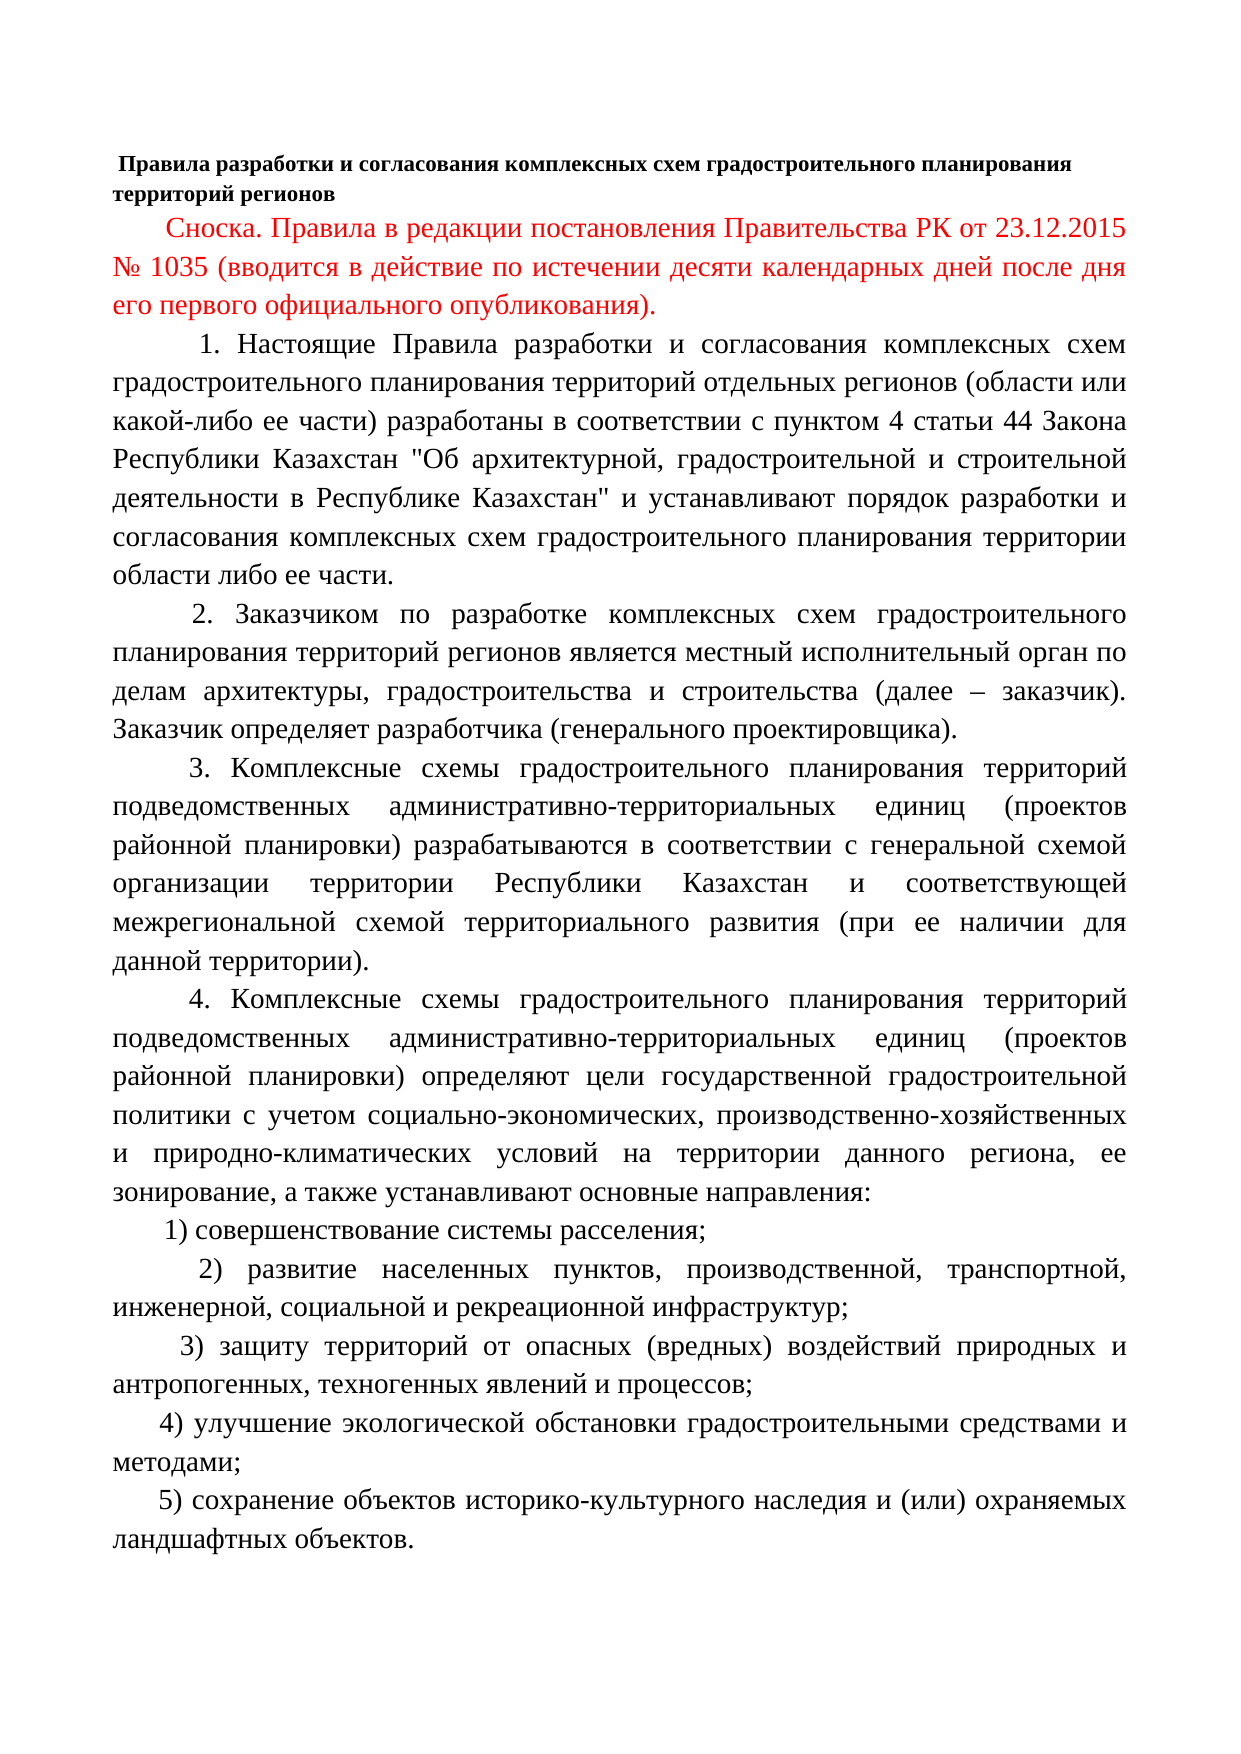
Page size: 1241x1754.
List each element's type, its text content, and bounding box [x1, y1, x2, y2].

text 1. Настоящие Правила разработки и согласования комплексных схем градостроительного планирования территорий отдельных регионов (области или какой-либо ее части) разработаны в соответствии с пунктом 4 статьи 44 Закона Республики Казахстан "Об архитектурной, градостроительной и строительной деятельности в Республике Казахстан" и устанавливают порядок разработки и согласования комплексных схем градостроительного планирования территории области либо ее части. [112, 326, 1128, 591]
text 3) защиту территорий от опасных (вредных) воздействий природных и антропогенных, техногенных явлений и процессов; [112, 1328, 1128, 1400]
text 4) улучшение экологической обстановки градостроительными средствами и методами; [112, 1405, 1128, 1477]
text 2) развитие населенных пунктов, производственной, транспортной, инженерной, социальной и рекреационной инфраструктур; [112, 1251, 1128, 1323]
text Сноска. Правила в редакции постановления Правительства РК от 23.12.2015 № 1035 (вводится в действие по истечении десяти календарных дней после дня его первого официального опубликования). [112, 210, 1128, 321]
text 2. Заказчиком по разработке комплексных схем градостроительного планирования территорий регионов является местный исполнительный орган по делам архитектуры, градостроительства и строительства (далее – заказчик). Заказчик определяет разработчика (генерального проектировщика). [112, 596, 1128, 745]
text 3. Комплексные схемы градостроительного планирования территорий подведомственных административно-территориальных единиц (проектов районной планировки) разрабатываются в соответствии с генеральной схемой организации территории Республики Казахстан и соответствующей межрегиональной схемой территориального развития (при ее наличии для данной территории). [112, 750, 1128, 976]
text 4. Комплексные схемы градостроительного планирования территорий подведомственных административно-территориальных единиц (проектов районной планировки) определяют цели государственной градостроительной политики с учетом социально-экономических, производственно-хозяйственных и природно-климатических условий на территории данного региона, ее зонирование, а также устанавливают основные направления: [112, 981, 1128, 1207]
text 1) совершенствование системы расселения; [112, 1212, 1128, 1246]
text 5) сохранение объектов историко-культурного наследия и (или) охраняемых ландшафтных объектов. [112, 1482, 1128, 1554]
text Правила разработки и согласования комплексных схем градостроительного планирования территорий регионов [112, 150, 1128, 207]
